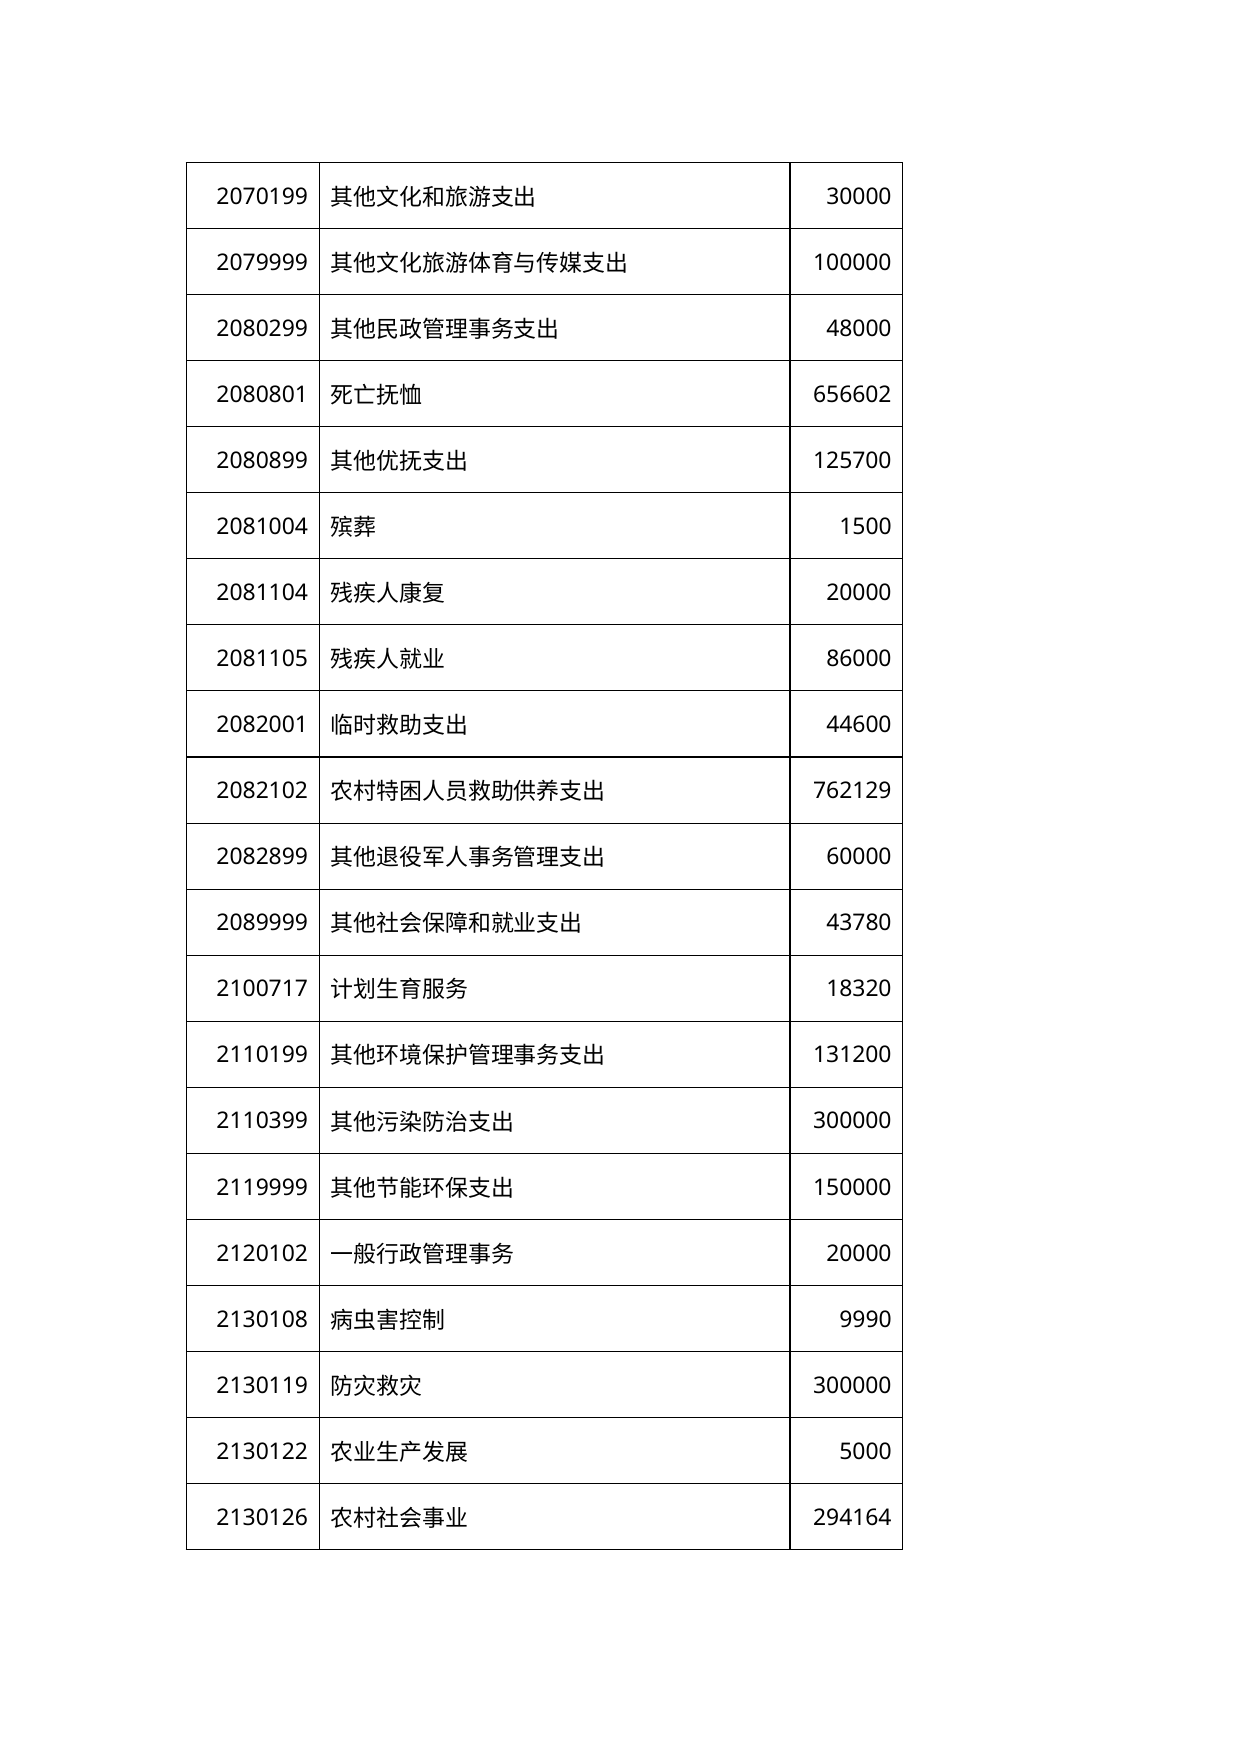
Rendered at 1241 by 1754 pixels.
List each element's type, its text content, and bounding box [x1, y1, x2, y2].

table_cell 60000 [791, 824, 902, 888]
table_cell 20000 [791, 559, 902, 624]
table_cell 其他文化旅游体育与传媒支出 [320, 229, 789, 294]
table_cell 2130122 [187, 1418, 319, 1483]
table_cell 殡葬 [320, 493, 789, 558]
table_cell 5000 [791, 1418, 902, 1483]
table_cell 其他污染防治支出 [320, 1088, 789, 1153]
table_cell 131200 [791, 1022, 902, 1087]
table_cell 2130126 [187, 1484, 319, 1549]
table_cell 30000 [791, 163, 902, 228]
table_cell 2081105 [187, 625, 319, 690]
table_cell 20000 [791, 1220, 902, 1285]
table_cell 2119999 [187, 1154, 319, 1219]
table_cell 计划生育服务 [320, 956, 789, 1021]
table_cell 762129 [791, 758, 902, 822]
table_cell 2070199 [187, 163, 319, 228]
table_cell 农村特困人员救助供养支出 [320, 758, 789, 822]
table_cell 18320 [791, 956, 902, 1021]
table_cell 其他优抚支出 [320, 427, 789, 492]
table_cell 死亡抚恤 [320, 361, 789, 426]
table_cell 2120102 [187, 1220, 319, 1285]
table_cell 其他节能环保支出 [320, 1154, 789, 1219]
table_cell 2081104 [187, 559, 319, 624]
table_cell 125700 [791, 427, 902, 492]
table_cell 农业生产发展 [320, 1418, 789, 1483]
table_cell 2100717 [187, 956, 319, 1021]
table_cell 防灾救灾 [320, 1352, 789, 1417]
table_cell 2080299 [187, 295, 319, 360]
table_cell 其他环境保护管理事务支出 [320, 1022, 789, 1087]
table_cell 其他退役军人事务管理支出 [320, 824, 789, 888]
table_cell 2081004 [187, 493, 319, 558]
table_cell 2079999 [187, 229, 319, 294]
table_cell 300000 [791, 1088, 902, 1153]
table_cell 2080899 [187, 427, 319, 492]
table_cell 临时救助支出 [320, 691, 789, 756]
table_cell 2080801 [187, 361, 319, 426]
table_cell 2082001 [187, 691, 319, 756]
table_cell 农村社会事业 [320, 1484, 789, 1549]
table_cell 2082102 [187, 758, 319, 822]
table_cell 48000 [791, 295, 902, 360]
table_cell 2110399 [187, 1088, 319, 1153]
table_cell 其他文化和旅游支出 [320, 163, 789, 228]
table_cell 1500 [791, 493, 902, 558]
table_cell 其他民政管理事务支出 [320, 295, 789, 360]
table_cell 44600 [791, 691, 902, 756]
table_cell 9990 [791, 1286, 902, 1351]
table_cell 2082899 [187, 824, 319, 888]
table_cell 300000 [791, 1352, 902, 1417]
table_cell 残疾人康复 [320, 559, 789, 624]
table_cell 150000 [791, 1154, 902, 1219]
table_cell 2130108 [187, 1286, 319, 1351]
table_cell 294164 [791, 1484, 902, 1549]
table_cell 2089999 [187, 890, 319, 954]
table_cell 残疾人就业 [320, 625, 789, 690]
table_cell 86000 [791, 625, 902, 690]
table_cell 一般行政管理事务 [320, 1220, 789, 1285]
table_cell 2110199 [187, 1022, 319, 1087]
table_cell 656602 [791, 361, 902, 426]
table_cell 2130119 [187, 1352, 319, 1417]
table_cell 100000 [791, 229, 902, 294]
table_cell 病虫害控制 [320, 1286, 789, 1351]
table_cell 其他社会保障和就业支出 [320, 890, 789, 954]
table_cell 43780 [791, 890, 902, 954]
